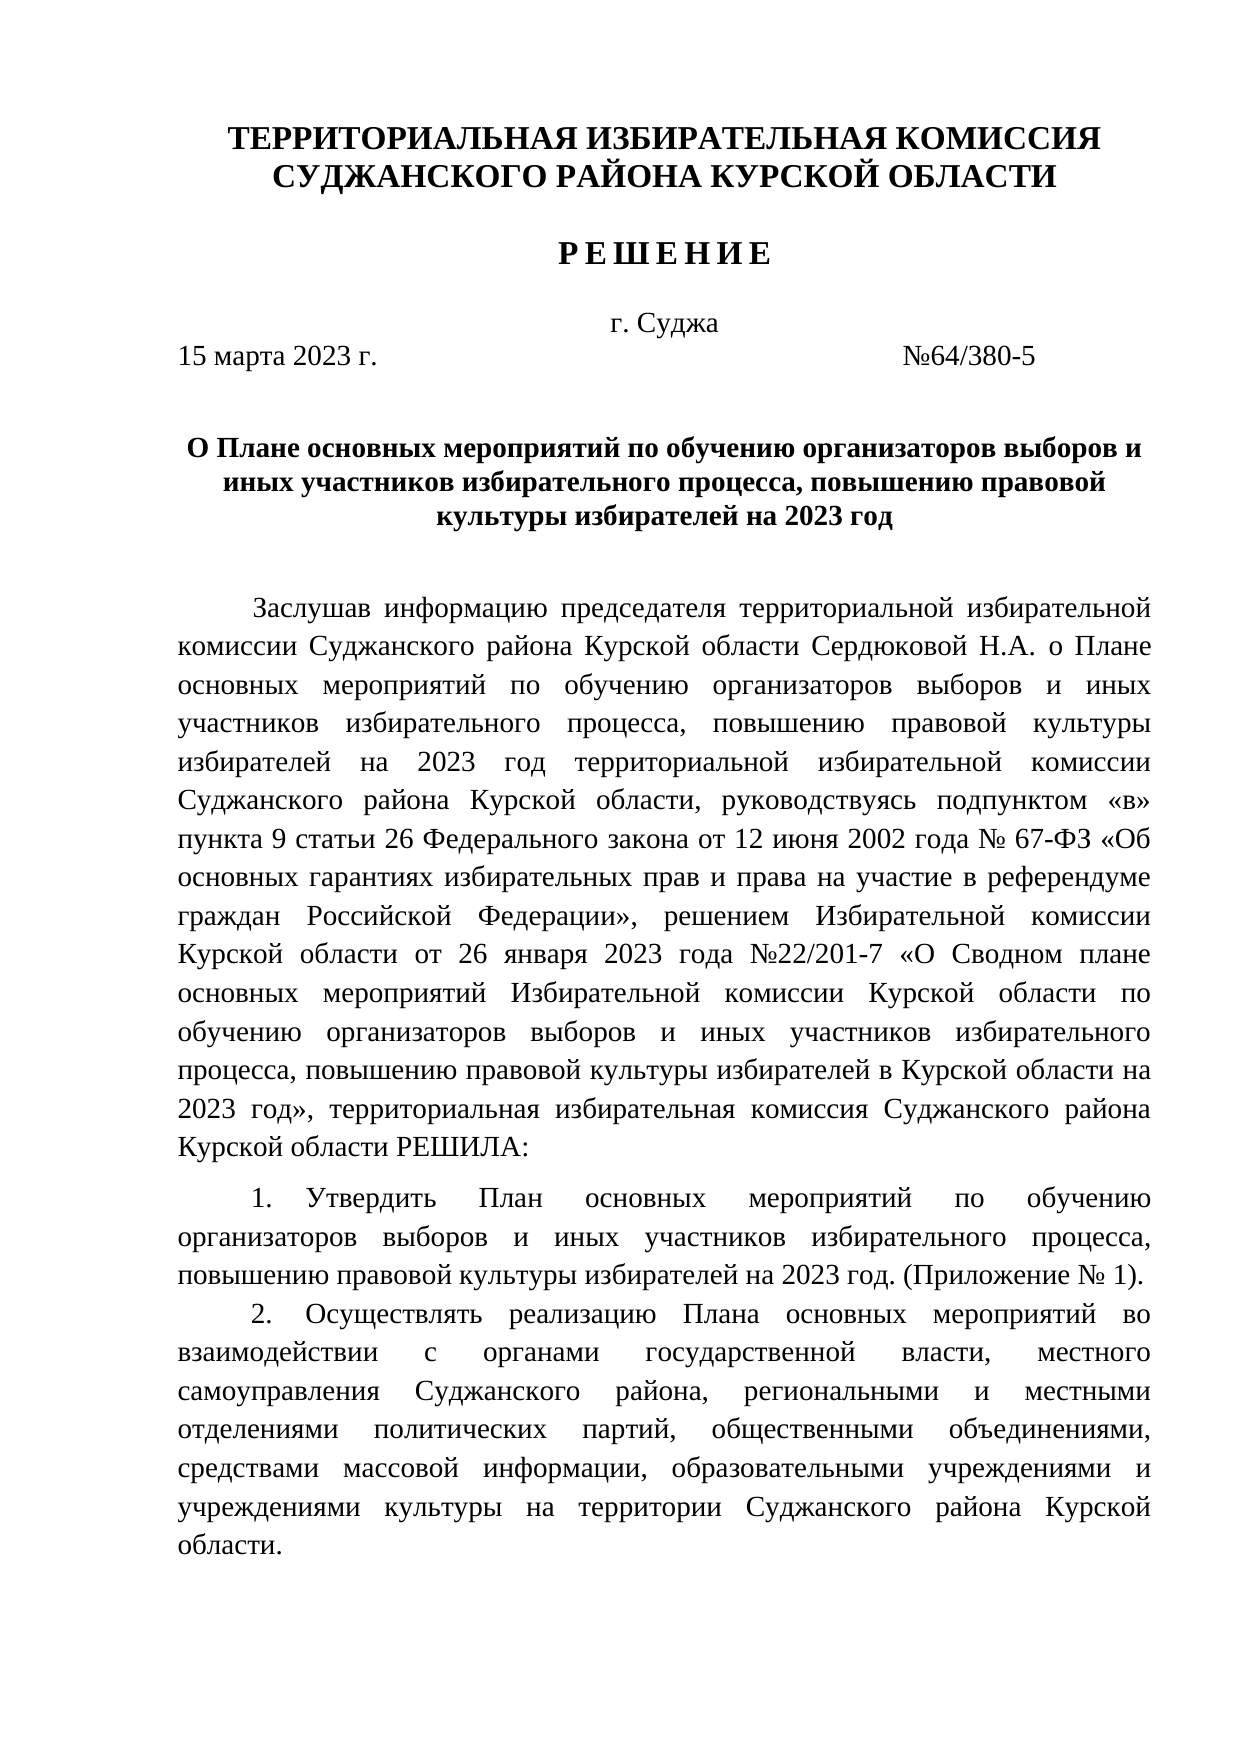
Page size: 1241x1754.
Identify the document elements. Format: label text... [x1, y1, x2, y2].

text 15 марта 2023 г. №64/380-5 [177, 338, 1152, 372]
text Территориальная избирательная комиссия Суджанского района Курской области [177, 118, 1152, 195]
list Осуществлять реализацию Плана основных мероприятий во взаимодействии с органами государственной власти, местного самоуправления Суджанского района, региональными и местными отделениями политических партий, общественными объединениями, средствами массовой информации, образовательными учреждениями и учреждениями культуры на территории Суджанского района Курской области. [177, 1296, 1152, 1561]
text решение [177, 233, 1152, 271]
text г. Суджа [177, 305, 1152, 338]
text Заслушав информацию председателя территориальной избирательной комиссии Суджанского района Курской области Сердюковой Н.А. о Плане основных мероприятий по обучению организаторов выборов и иных участников избирательного процесса, повышению правовой культуры избирателей на 2023 год территориальной избирательной комиссии Суджанского района Курской области, руководствуясь подпунктом «в» пункта 9 статьи 26 Федерального закона от 12 июня 2002 года № 67-ФЗ «Об основных гарантиях избирательных прав и права на участие в референдуме граждан Российской Федерации», решением Избирательной комиссии Курской области от 26 января 2023 года №22/201-7 «О Сводном плане основных мероприятий Избирательной комиссии Курской области по обучению организаторов выборов и иных участников избирательного процесса, повышению правовой культуры избирателей в Курской области на 2023 год», территориальная избирательная комиссия Суджанского района Курской области РЕШИЛА: [177, 590, 1152, 1163]
list Утвердить План основных мероприятий по обучению организаторов выборов и иных участников избирательного процесса, повышению правовой культуры избирателей на 2023 год. (Приложение № 1). [177, 1180, 1152, 1291]
text О Плане основных мероприятий по обучению организаторов выборов и иных участников избирательного процесса, повышению правовой культуры избирателей на 2023 год [177, 431, 1152, 531]
